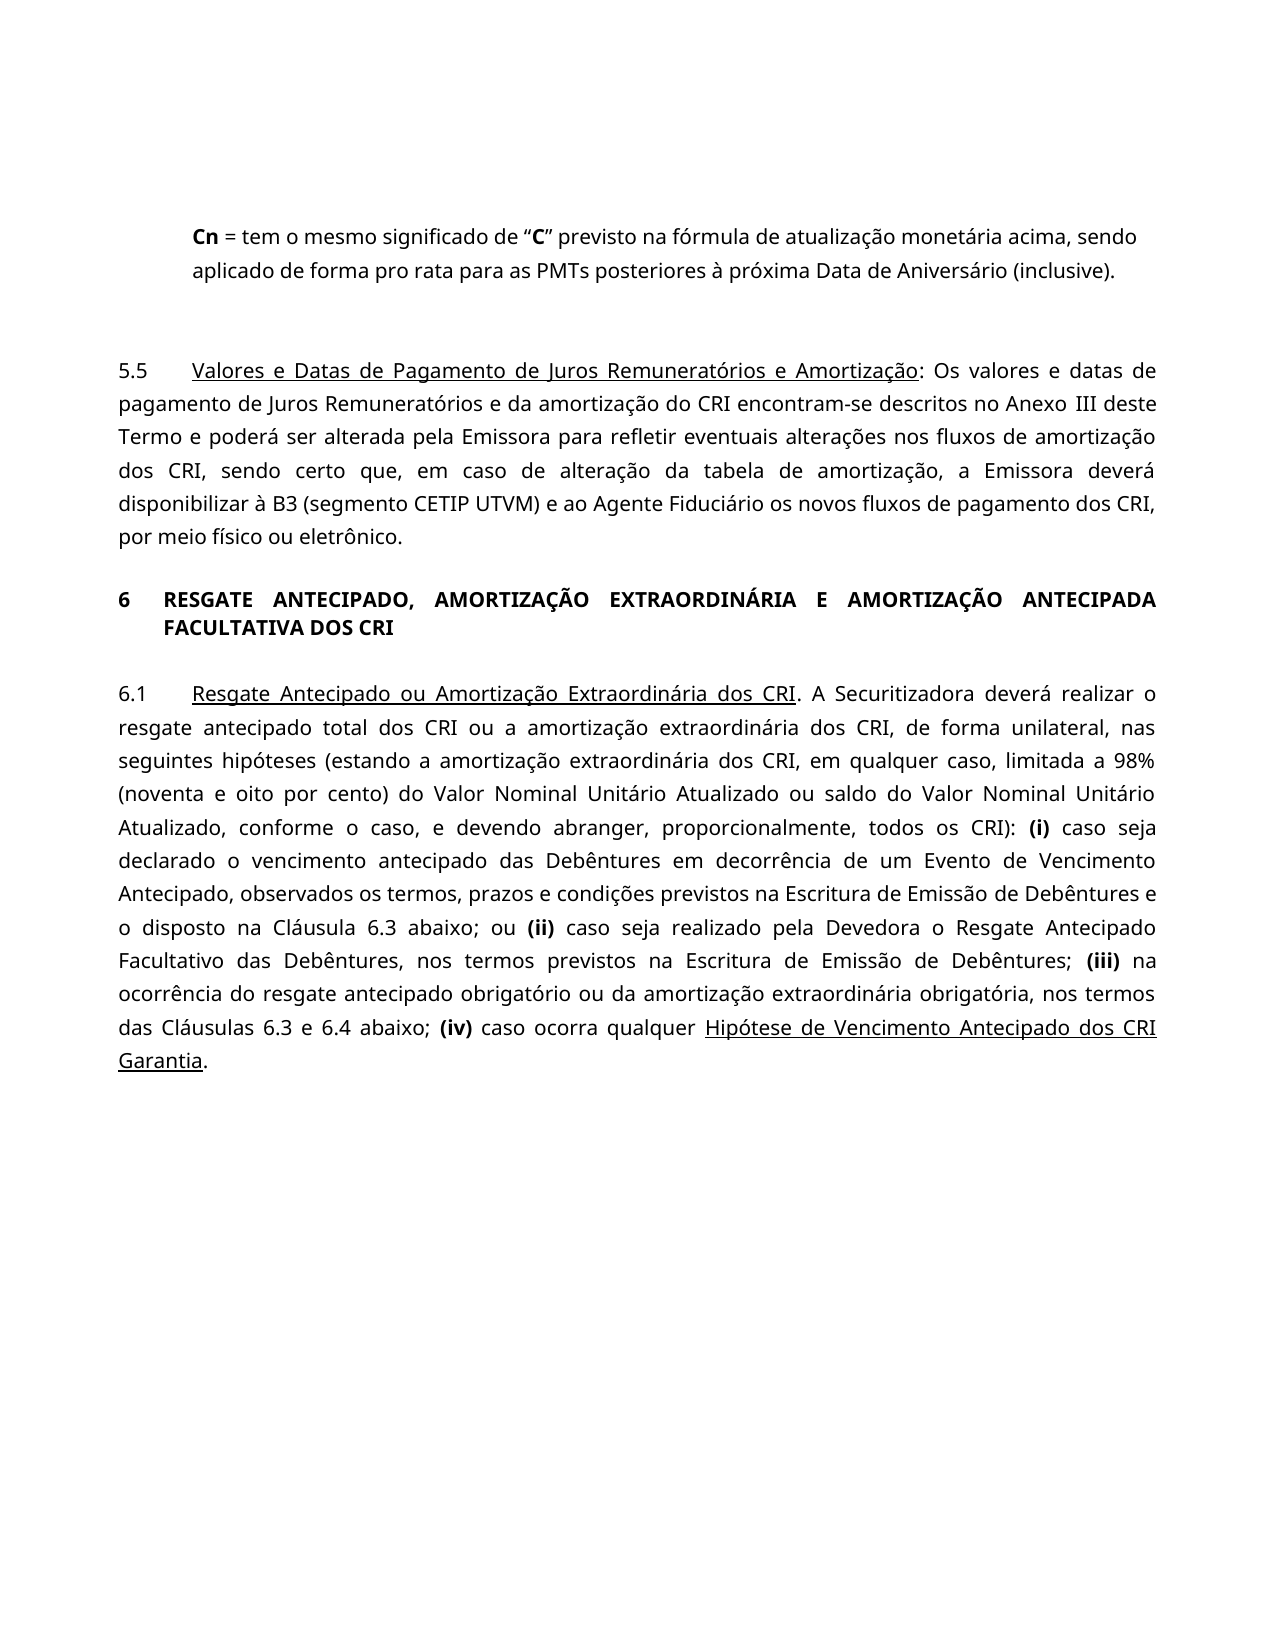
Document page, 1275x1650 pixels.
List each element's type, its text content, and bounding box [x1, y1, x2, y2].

subtitle RESGATE ANTECIPADO, AMORTIZAÇÃO EXTRAORDINÁRIA E AMORTIZAÇÃO ANTECIPADA FACULTATIVA DOS CRI [118, 585, 1157, 642]
text Cn = tem o mesmo significado de “C” previsto na fórmula de atualização monetária acima, sendo aplicado de forma pro rata para as PMTs posteriores à próxima Data de Aniversário (inclusive). [192, 218, 1157, 285]
subtitle Resgate Antecipado ou Amortização Extraordinária dos CRI. A Securitizadora deverá realizar o resgate antecipado total dos CRI ou a amortização extraordinária dos CRI, de forma unilateral, nas seguintes hipóteses (estando a amortização extraordinária dos CRI, em qualquer caso, limitada a 98% (noventa e oito por cento) do Valor Nominal Unitário Atualizado ou saldo do Valor Nominal Unitário Atualizado, conforme o caso, e devendo abranger, proporcionalmente, todos os CRI): (i) caso seja declarado o vencimento antecipado das Debêntures em decorrência de um Evento de Vencimento Antecipado, observados os termos, prazos e condições previstos na Escritura de Emissão de Debêntures e o disposto na Cláusula 6.3 abaixo; ou (ii) caso seja realizado pela Devedora o Resgate Antecipado Facultativo das Debêntures, nos termos previstos na Escritura de Emissão de Debêntures; (iii) na ocorrência do resgate antecipado obrigatório ou da amortização extraordinária obrigatória, nos termos das Cláusulas 6.3 e 6.4 abaixo; (iv) caso ocorra qualquer Hipótese de Vencimento Antecipado dos CRI Garantia. [118, 675, 1157, 1075]
subtitle Valores e Datas de Pagamento de Juros Remuneratórios e Amortização: Os valores e datas de pagamento de Juros Remuneratórios e da amortização do CRI encontram-se descritos no Anexo III deste Termo e poderá ser alterada pela Emissora para refletir eventuais alterações nos fluxos de amortização dos CRI, sendo certo que, em caso de alteração da tabela de amortização, a Emissora deverá disponibilizar à B3 (segmento CETIP UTVM) e ao Agente Fiduciário os novos fluxos de pagamento dos CRI, por meio físico ou eletrônico. [118, 351, 1157, 551]
